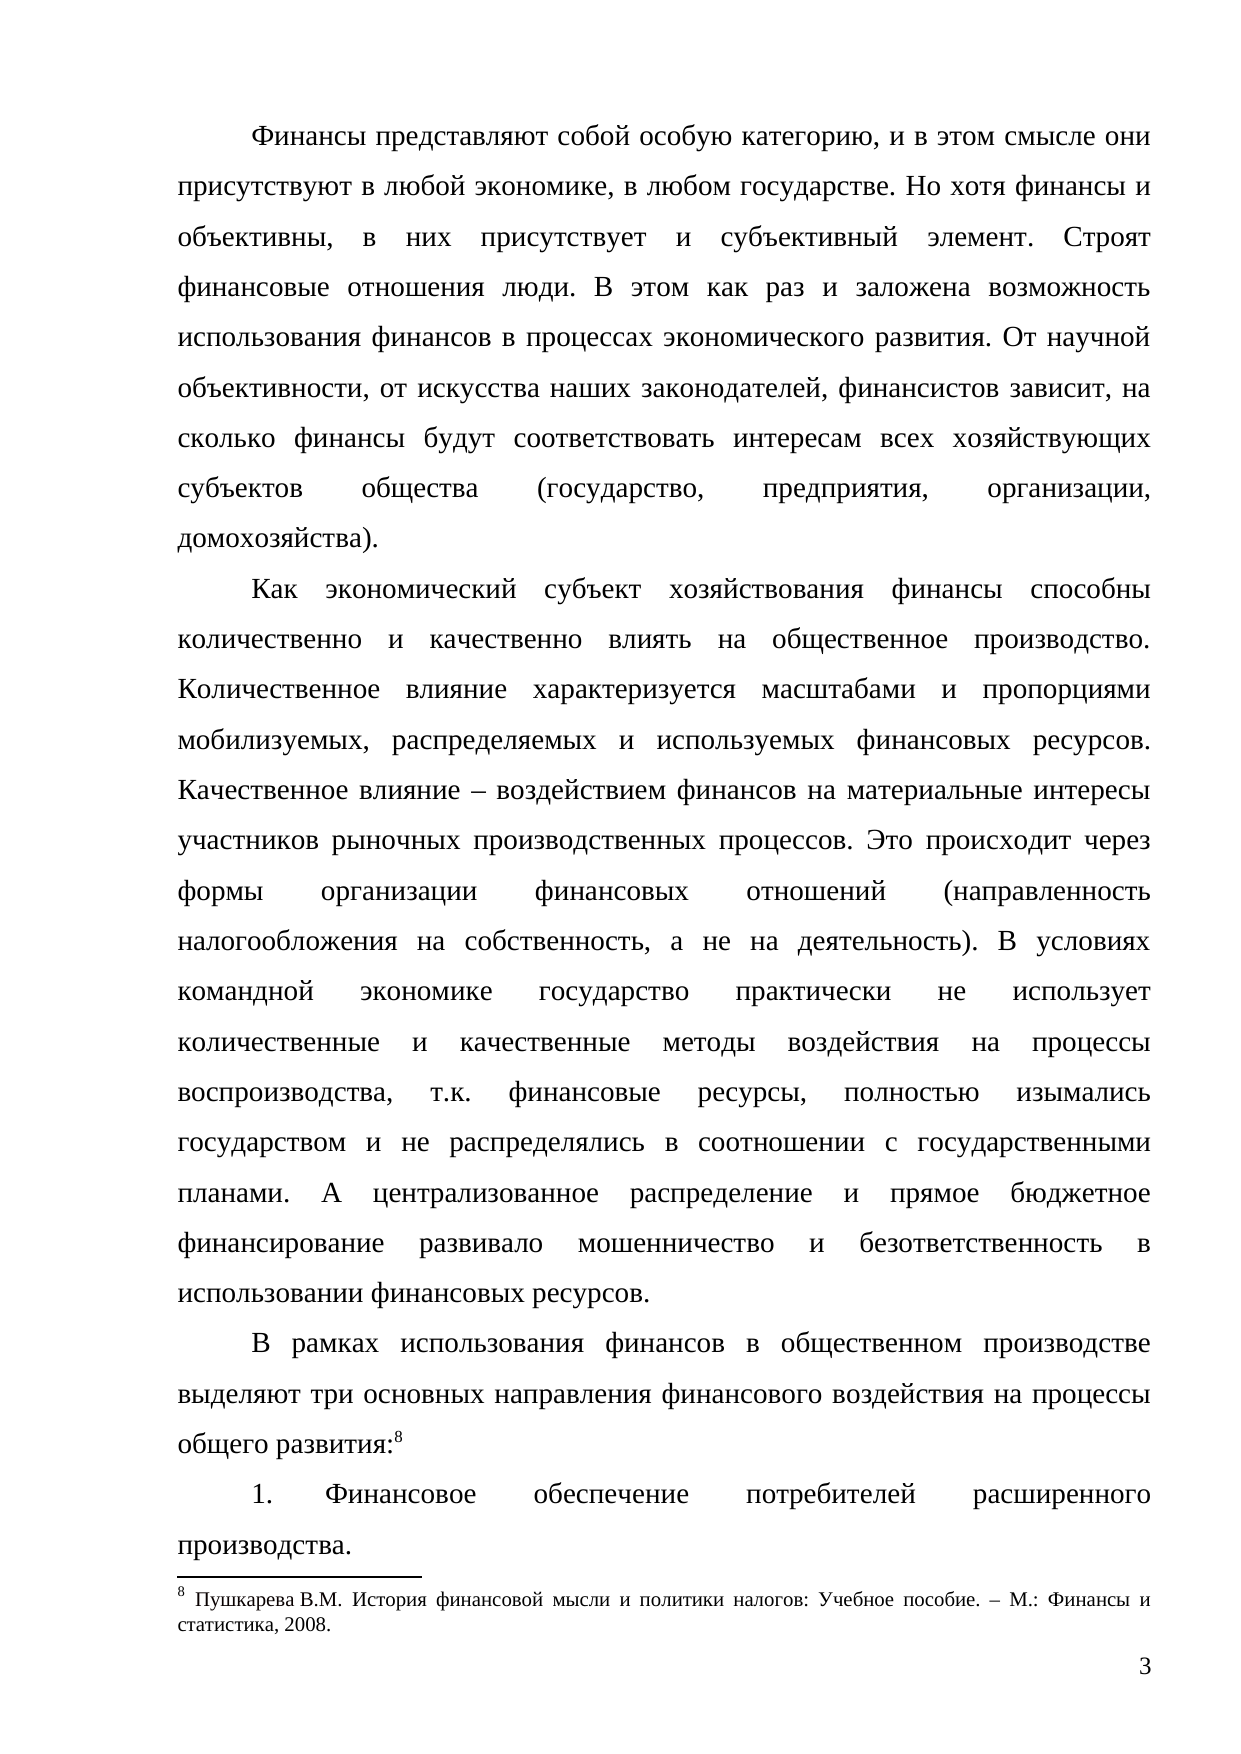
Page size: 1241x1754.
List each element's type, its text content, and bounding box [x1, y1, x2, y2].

list Финансовое обеспечение потребителей расширенного производства. [177, 1477, 1152, 1560]
text В рамках использования финансов в общественном производстве выделяют три основных направления финансового воздействия на процессы общего развития: [177, 1326, 1152, 1460]
text Как экономический субъект хозяйствования финансы способны количественно и качественно влиять на общественное производство. Количественное влияние характеризуется масштабами и пропорциями мобилизуемых, распределяемых и используемых финансовых ресурсов. Качественное влияние – воздействием финансов на материальные интересы участников рыночных производственных процессов. Это происходит через формы организации финансовых отношений (направленность налогообложения на собственность, а не на деятельность). В условиях командной экономике государство практически не использует количественные и качественные методы воздействия на процессы воспроизводства, т.к. финансовые ресурсы, полностью изымались государством и не распределялись в соотношении с государственными планами. А централизованное распределение и прямое бюджетное финансирование развивало мошенничество и безответственность в использовании финансовых ресурсов. [177, 571, 1152, 1309]
text Финансы представляют собой особую категорию, и в этом смысле они присутствуют в любой экономике, в любом государстве. Но хотя финансы и объективны, в них присутствует и субъективный элемент. Строят финансовые отношения люди. В этом как раз и заложена возможность использования финансов в процессах экономического развития. От научной объективности, от искусства наших законодателей, финансистов зависит, на сколько финансы будут соответствовать интересам всех хозяйствующих субъектов общества (государство, предприятия, организации, домохозяйства). [177, 118, 1152, 554]
